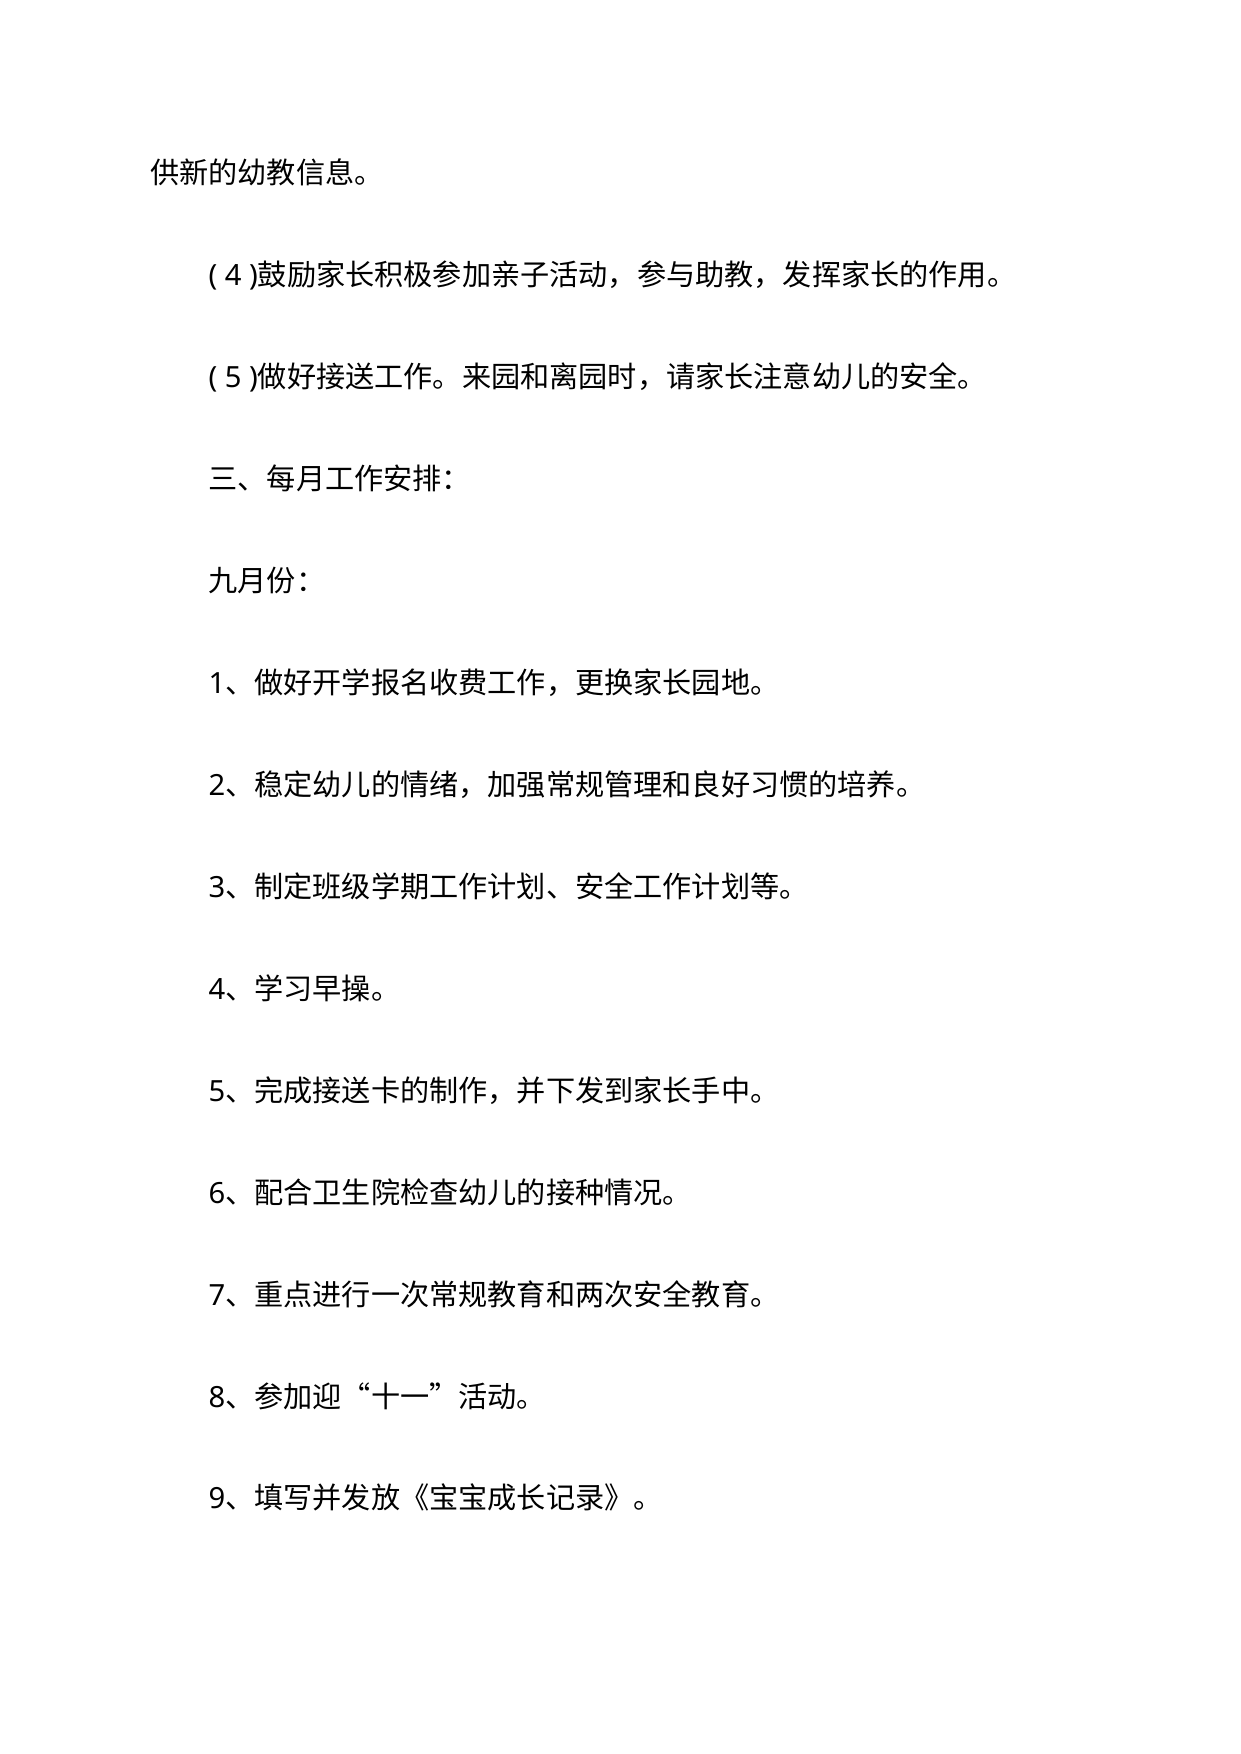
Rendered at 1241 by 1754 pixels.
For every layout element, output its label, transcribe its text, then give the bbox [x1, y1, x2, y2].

text ( 4 )鼓励家长积极参加亲子活动，参与助教，发挥家长的作用。 [150, 252, 1090, 294]
text 5、完成接送卡的制作，并下发到家长手中。 [150, 1067, 1090, 1109]
text 9、填写并发放《宝宝成长记录》。 [150, 1475, 1090, 1517]
text 4、学习早操。 [150, 965, 1090, 1008]
text 九月份： [150, 557, 1090, 600]
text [150, 150, 1090, 192]
text 三、每月工作安排： [150, 456, 1090, 498]
text 8、参加迎“十一”活动。 [150, 1373, 1090, 1416]
text ( 5 )做好接送工作。来园和离园时，请家长注意幼儿的安全。 [150, 354, 1090, 396]
text 2、稳定幼儿的情绪，加强常规管理和良好习惯的培养。 [150, 761, 1090, 804]
text 3、制定班级学期工作计划、安全工作计划等。 [150, 863, 1090, 906]
text 7、重点进行一次常规教育和两次安全教育。 [150, 1271, 1090, 1313]
text 1、做好开学报名收费工作，更换家长园地。 [150, 659, 1090, 702]
text 6、配合卫生院检查幼儿的接种情况。 [150, 1169, 1090, 1212]
